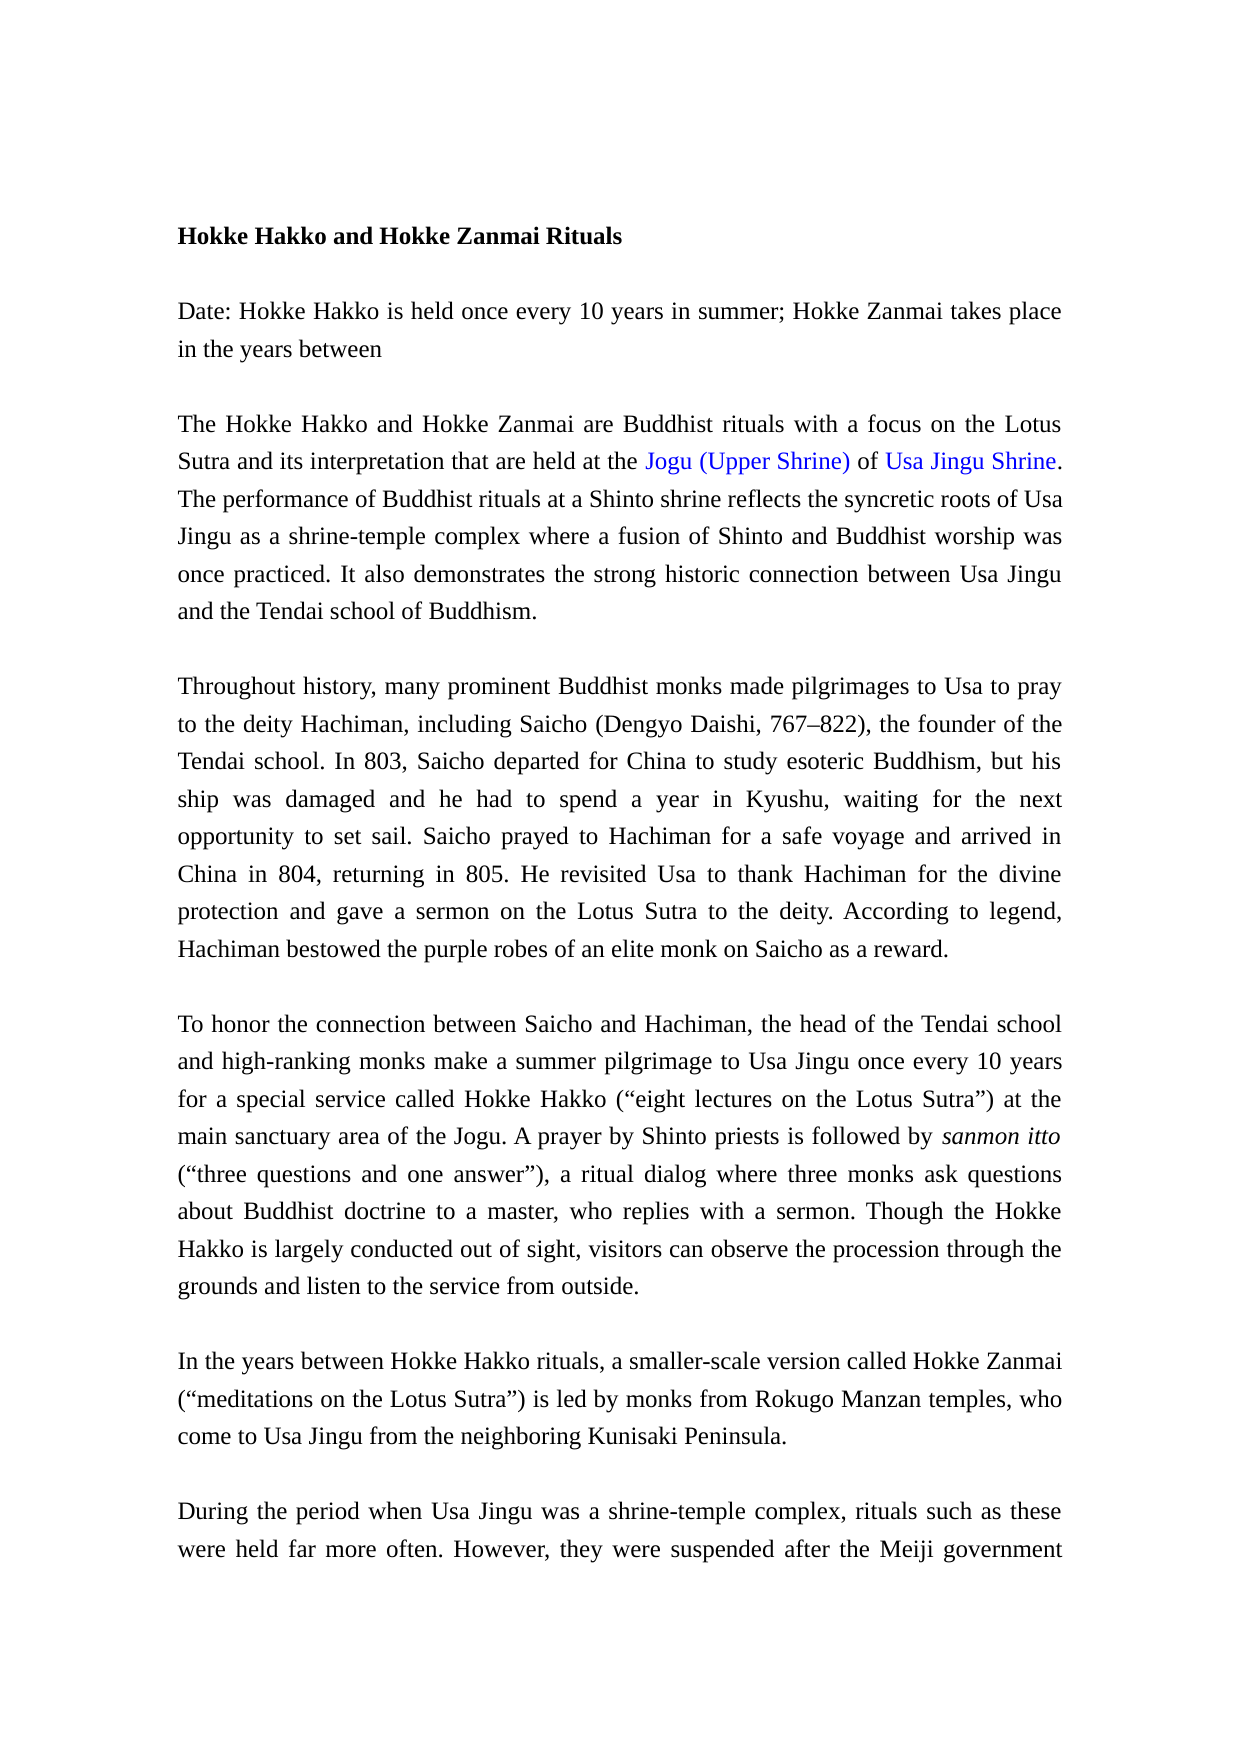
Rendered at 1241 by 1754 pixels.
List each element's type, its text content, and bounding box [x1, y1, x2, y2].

text In the years between Hokke Hakko rituals, a smaller-scale version called Hokke Zanmai (“meditations on the Lotus Sutra”) is led by monks from Rokugo Manzan temples, who come to Usa Jingu from the neighboring Kunisaki Peninsula. [177, 1342, 1063, 1454]
text Throughout history, many prominent Buddhist monks made pilgrimages to Usa to pray to the deity Hachiman, including Saicho (Dengyo Daishi, 767–822), the founder of the Tendai school. In 803, Saicho departed for China to study esoteric Buddhism, but his ship was damaged and he had to spend a year in Kyushu, waiting for the next opportunity to set sail. Saicho prayed to Hachiman for a safe voyage and arrived in China in 804, returning in 805. He revisited Usa to thank Hachiman for the divine protection and gave a sermon on the Lotus Sutra to the deity. According to legend, Hachiman bestowed the purple robes of an elite monk on Saicho as a reward. [177, 667, 1063, 967]
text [177, 1492, 1063, 1567]
text Hokke Hakko and Hokke Zanmai Rituals [177, 217, 1063, 254]
text Date: Hokke Hakko is held once every 10 years in summer; Hokke Zanmai takes place in the years between [177, 292, 1063, 367]
text The Hokke Hakko and Hokke Zanmai are Buddhist rituals with a focus on the Lotus Sutra and its interpretation that are held at the Jogu (Upper Shrine) of Usa Jingu Shrine. The performance of Buddhist rituals at a Shinto shrine reflects the syncretic roots of Usa Jingu as a shrine-temple complex where a fusion of Shinto and Buddhist worship was once practiced. It also demonstrates the strong historic connection between Usa Jingu and the Tendai school of Buddhism. [177, 404, 1063, 629]
text To honor the connection between Saicho and Hachiman, the head of the Tendai school and high-ranking monks make a summer pilgrimage to Usa Jingu once every 10 years for a special service called Hokke Hakko (“eight lectures on the Lotus Sutra”) at the main sanctuary area of the Jogu. A prayer by Shinto priests is followed by sanmon itto (“three questions and one answer”), a ritual dialog where three monks ask questions about Buddhist doctrine to a master, who replies with a sermon. Though the Hokke Hakko is largely conducted out of sight, visitors can observe the procession through the grounds and listen to the service from outside. [177, 1004, 1063, 1304]
